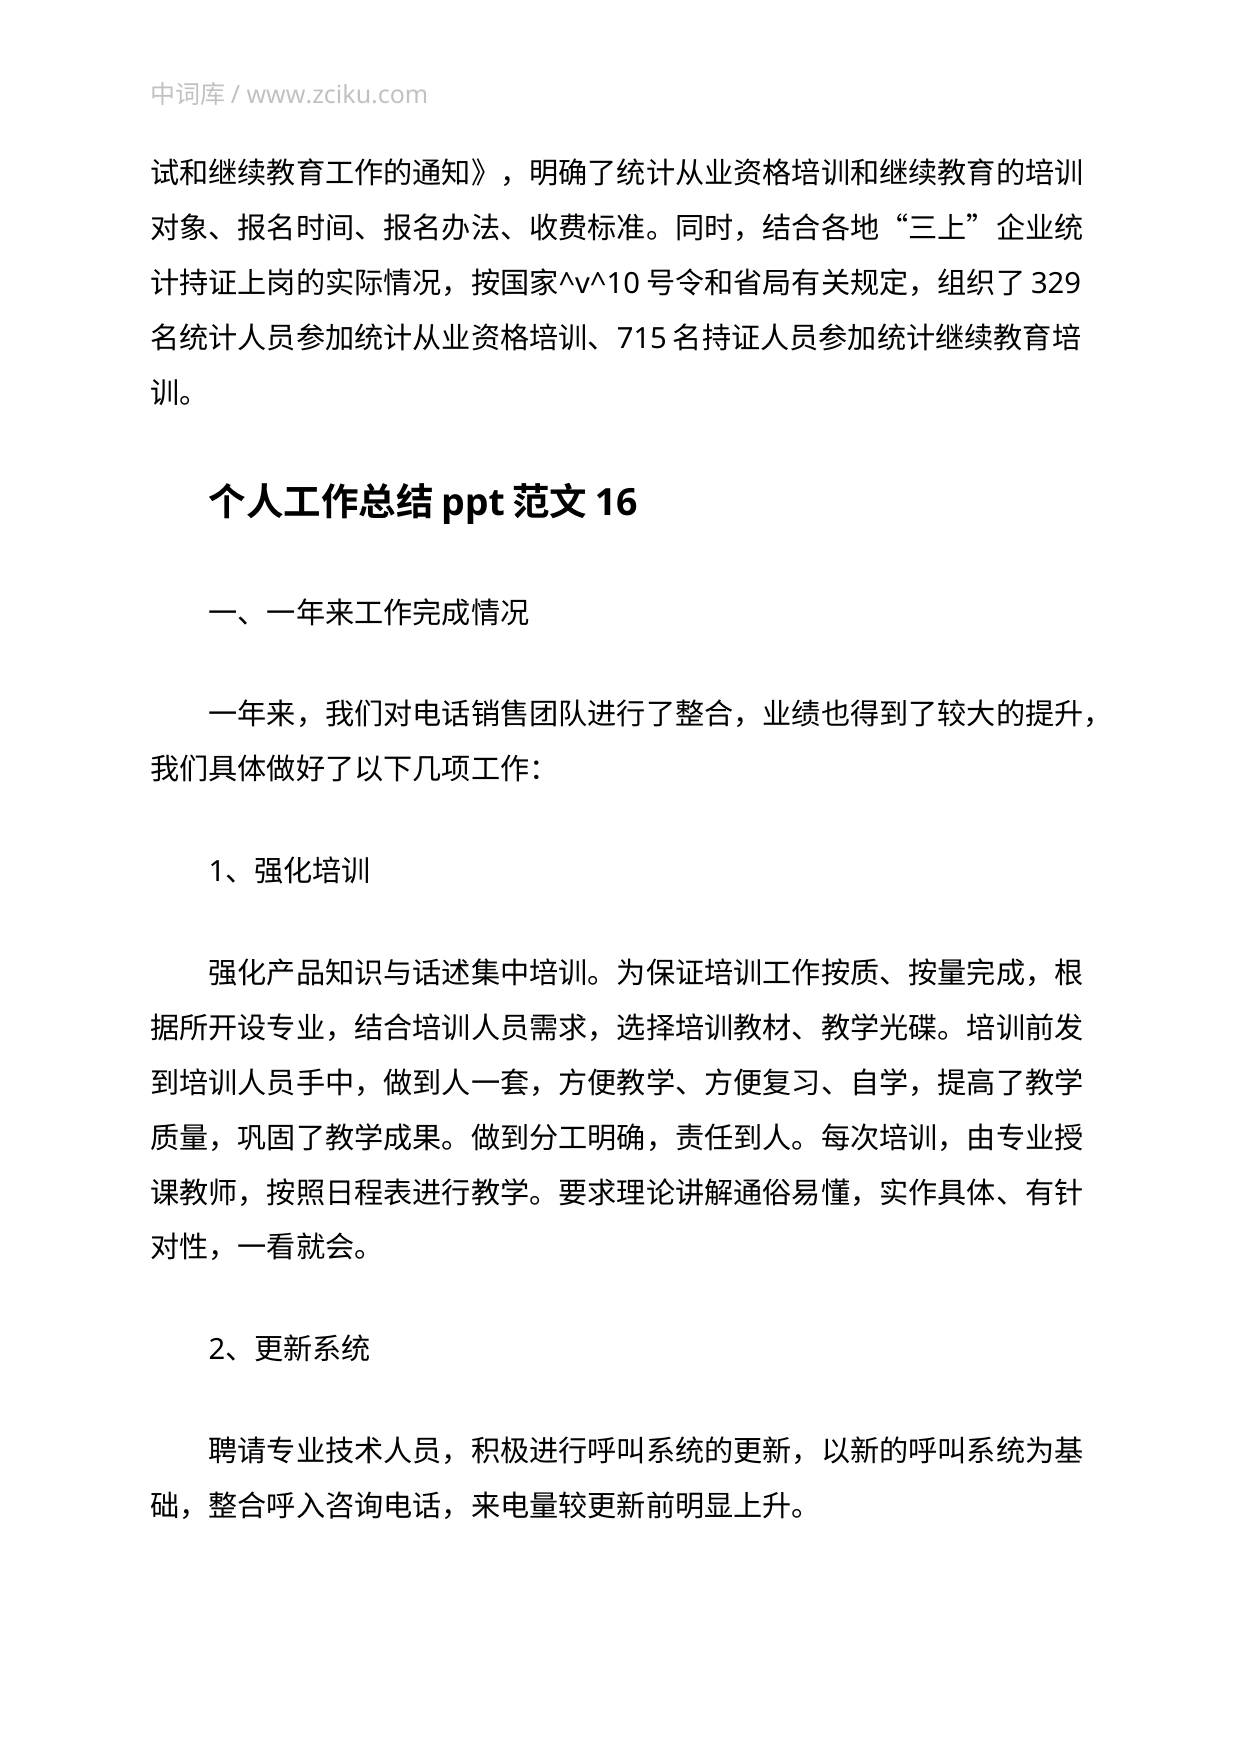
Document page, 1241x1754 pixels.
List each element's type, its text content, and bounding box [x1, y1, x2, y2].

text 一、一年来工作完成情况 [150, 589, 1090, 631]
text 一年来，我们对电话销售团队进行了整合，业绩也得到了较大的提升，我们具体做好了以下几项工作： [150, 691, 1090, 788]
text 强化产品知识与话述集中培训。为保证培训工作按质、按量完成，根据所开设专业，结合培训人员需求，选择培训教材、教学光碟。培训前发到培训人员手中，做到人一套，方便教学、方便复习、自学，提高了教学质量，巩固了教学成果。做到分工明确，责任到人。每次培训，由专业授课教师，按照日程表进行教学。要求理论讲解通俗易懂，实作具体、有针对性，一看就会。 [150, 949, 1090, 1266]
text 个人工作总结ppt范文16 [150, 472, 1090, 526]
text 2、更新系统 [150, 1326, 1090, 1368]
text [150, 150, 1090, 412]
text 1、强化培训 [150, 848, 1090, 890]
text 聘请专业技术人员，积极进行呼叫系统的更新，以新的呼叫系统为基础，整合呼入咨询电话，来电量较更新前明显上升。 [150, 1428, 1090, 1525]
